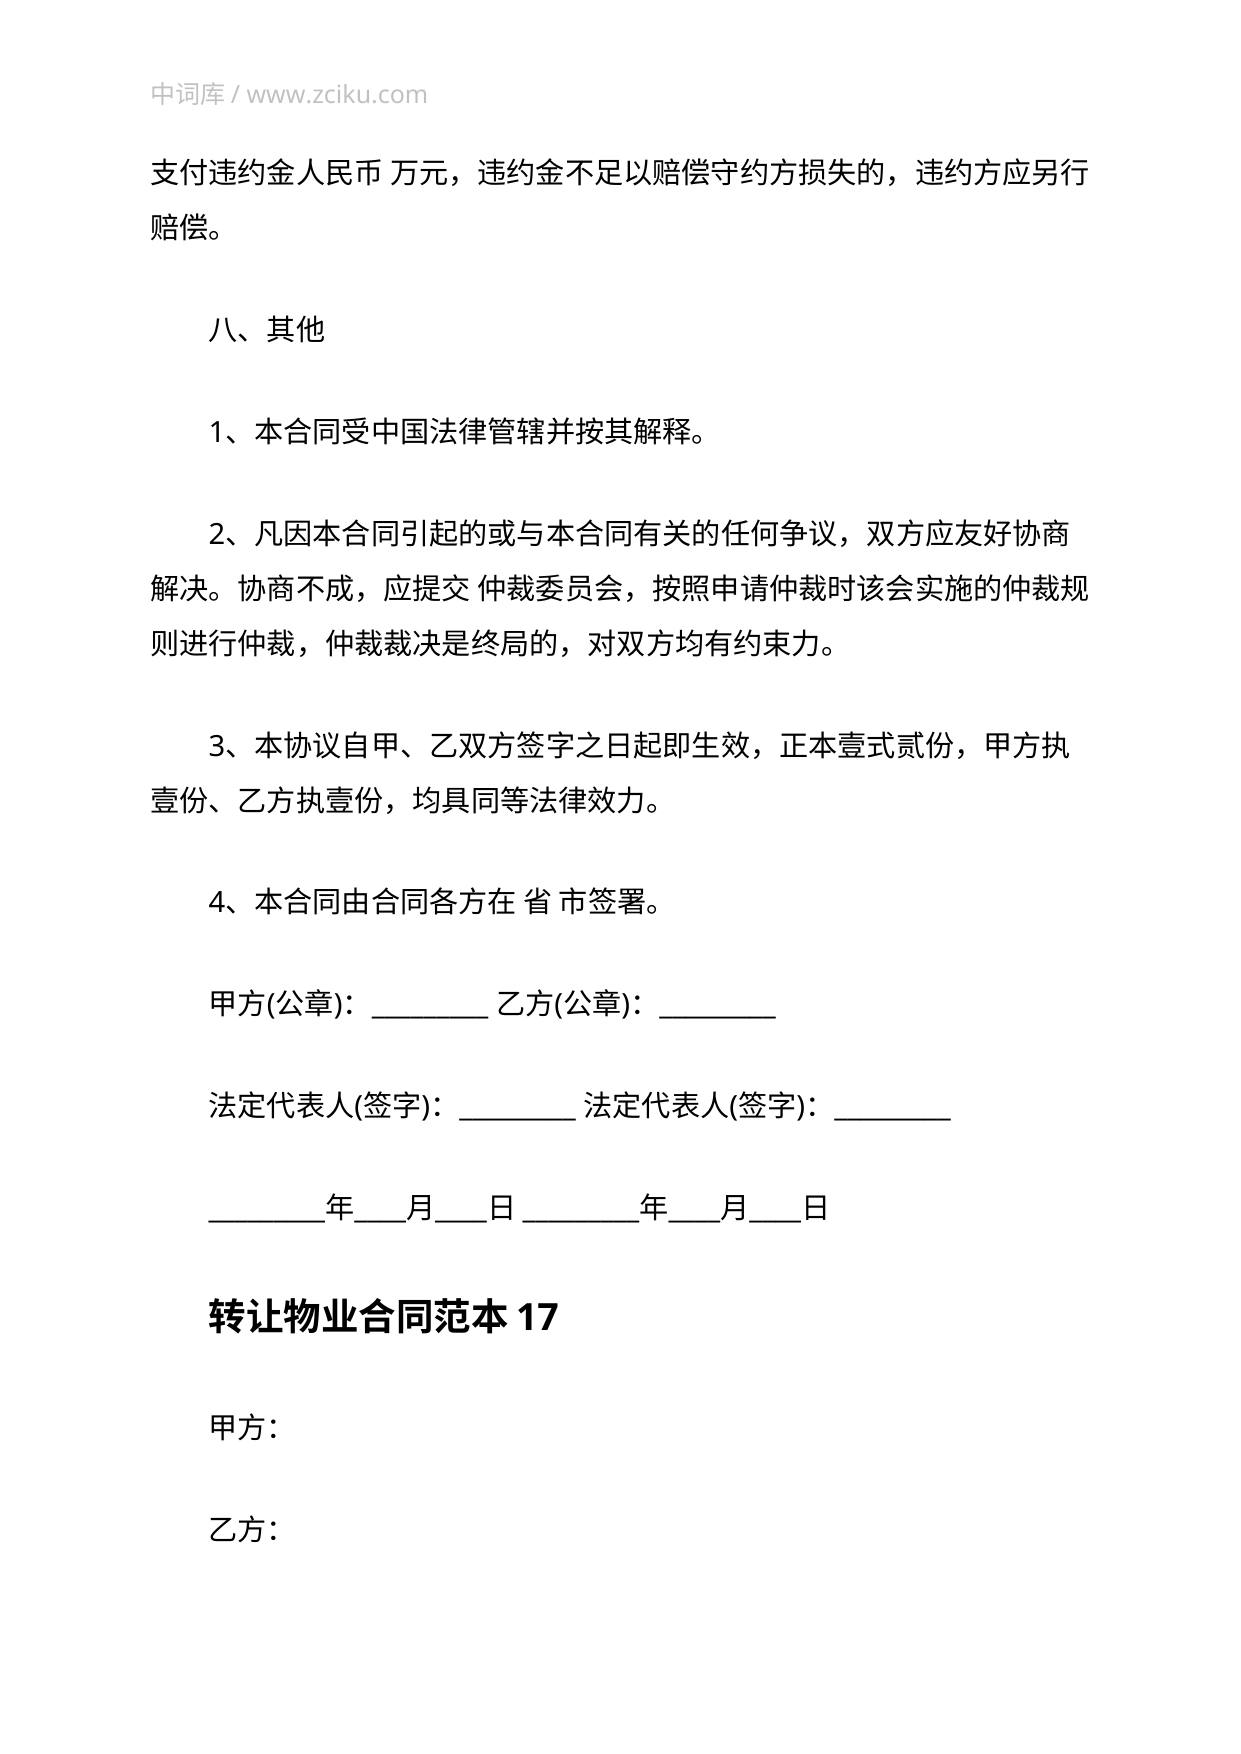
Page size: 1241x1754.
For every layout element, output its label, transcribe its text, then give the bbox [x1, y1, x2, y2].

text 乙方： [150, 1506, 1090, 1548]
text 甲方： [150, 1404, 1090, 1447]
text _________年____月____日 _________年____月____日 [150, 1185, 1090, 1227]
text 转让物业合同范本17 [150, 1287, 1090, 1341]
text 八、其他 [150, 307, 1090, 349]
text 3、本协议自甲、乙双方签字之日起即生效，正本壹式贰份，甲方执壹份、乙方执壹份，均具同等法律效力。 [150, 722, 1090, 819]
text 法定代表人(签字)：_________ 法定代表人(签字)：_________ [150, 1083, 1090, 1125]
text 4、本合同由合同各方在 省 市签署。 [150, 879, 1090, 921]
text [150, 150, 1090, 247]
text 1、本合同受中国法律管辖并按其解释。 [150, 408, 1090, 451]
text 甲方(公章)：_________ 乙方(公章)：_________ [150, 981, 1090, 1023]
text 2、凡因本合同引起的或与本合同有关的任何争议，双方应友好协商解决。协商不成，应提交 仲裁委员会，按照申请仲裁时该会实施的仲裁规则进行仲裁，仲裁裁决是终局的，对双方均有约束力。 [150, 510, 1090, 663]
